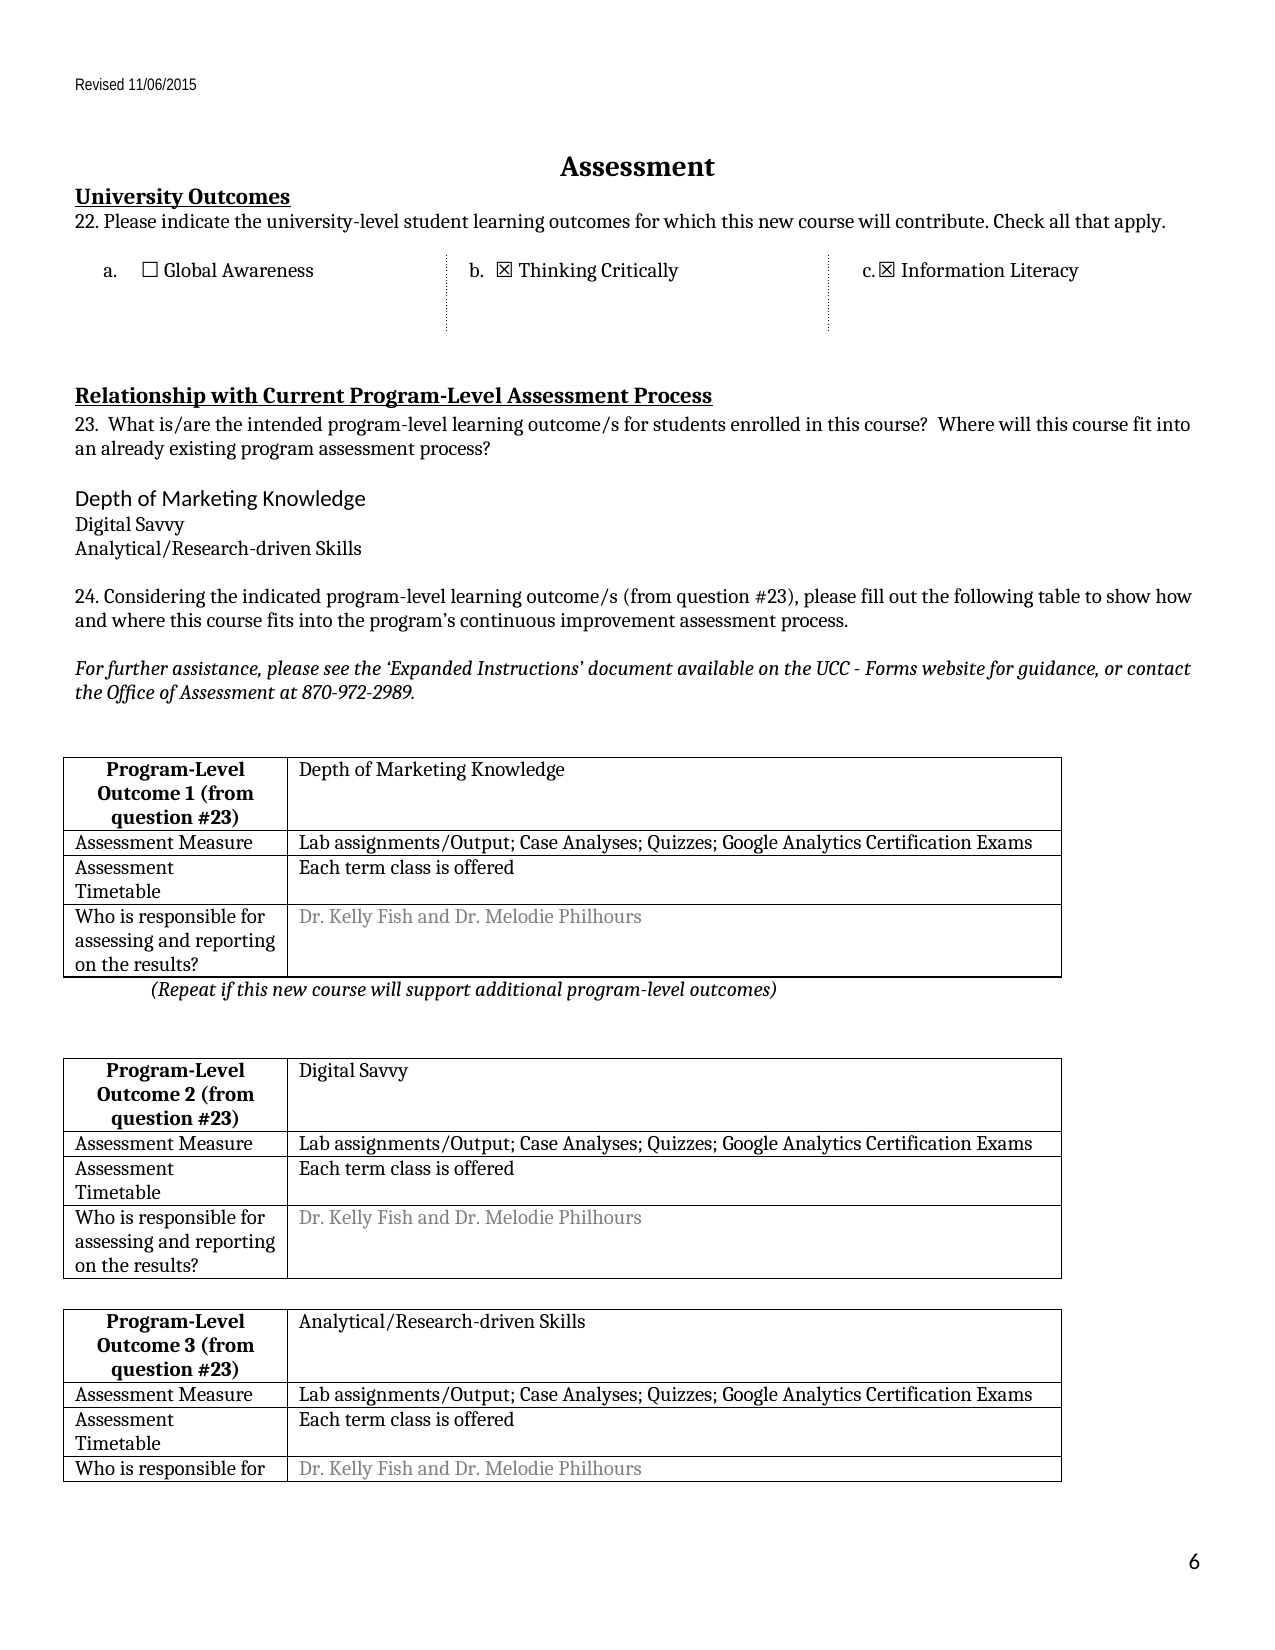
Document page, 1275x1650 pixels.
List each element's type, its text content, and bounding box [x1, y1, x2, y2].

text University Outcomes [75, 183, 1200, 210]
table_cell Assessment Timetable [64, 1408, 287, 1456]
table_header Information Literacy [829, 255, 1211, 331]
text (Repeat if this new course will support additional program-level outcomes) [75, 977, 1200, 1001]
table_header Program-Level Outcome 1 (from question #23) [64, 758, 287, 829]
table_cell Lab assignments/Output; Case Analyses; Quizzes; Google Analytics Certification Exams [288, 831, 1061, 854]
text Assessment [75, 150, 1200, 183]
table_cell Dr. Kelly Fish and Dr. Melodie Philhours [288, 905, 1061, 976]
text Relationship with Current Program-Level Assessment Process [75, 382, 1200, 409]
table_cell Assessment Timetable [64, 856, 287, 903]
table_header Analytical/Research-driven Skills [288, 1310, 1061, 1382]
text 23. What is/are the intended program-level learning outcome/s for students enrolled in this course? Where will this course fit into an already existing program assessment process? [75, 413, 1200, 461]
table_cell Assessment Measure [64, 831, 287, 854]
table_cell Who is responsible for assessing and reporting on the results? [64, 905, 287, 976]
table_cell Who is responsible for assessing and reporting on the results? [64, 1206, 287, 1278]
table_cell Each term class is offered [288, 1408, 1061, 1456]
text 22. Please indicate the university-level student learning outcomes for which this new course will contribute. Check all that apply. [75, 210, 1200, 234]
table_header Thinking Critically [446, 255, 829, 331]
text 24. Considering the indicated program-level learning outcome/s (from question #23), please fill out the following table to show how and where this course fits into the program’s continuous improvement assessment process. [75, 584, 1200, 632]
table_cell Assessment Measure [64, 1383, 287, 1407]
table_header Program-Level Outcome 3 (from question #23) [64, 1310, 287, 1382]
table_cell Assessment Timetable [64, 1157, 287, 1205]
table_cell Lab assignments/Output; Case Analyses; Quizzes; Google Analytics Certification Exams [288, 1132, 1061, 1156]
table_cell Dr. Kelly Fish and Dr. Melodie Philhours [288, 1206, 1061, 1278]
table_cell Each term class is offered [288, 1157, 1061, 1205]
table_cell Each term class is offered [288, 856, 1061, 903]
table_header Program-Level Outcome 2 (from question #23) [64, 1059, 287, 1131]
table_header Global Awareness [64, 255, 446, 331]
table_header Digital Savvy [288, 1059, 1061, 1131]
text For further assistance, please see the ‘Expanded Instructions’ document available on the UCC - Forms website for guidance, or contact the Office of Assessment at 870-972-2989. [75, 656, 1200, 704]
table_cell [64, 1457, 287, 1481]
table_cell Assessment Measure [64, 1132, 287, 1156]
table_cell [288, 1457, 1061, 1481]
table_header Depth of Marketing Knowledge [288, 758, 1061, 829]
table_cell Lab assignments/Output; Case Analyses; Quizzes; Google Analytics Certification Exams [288, 1383, 1061, 1407]
